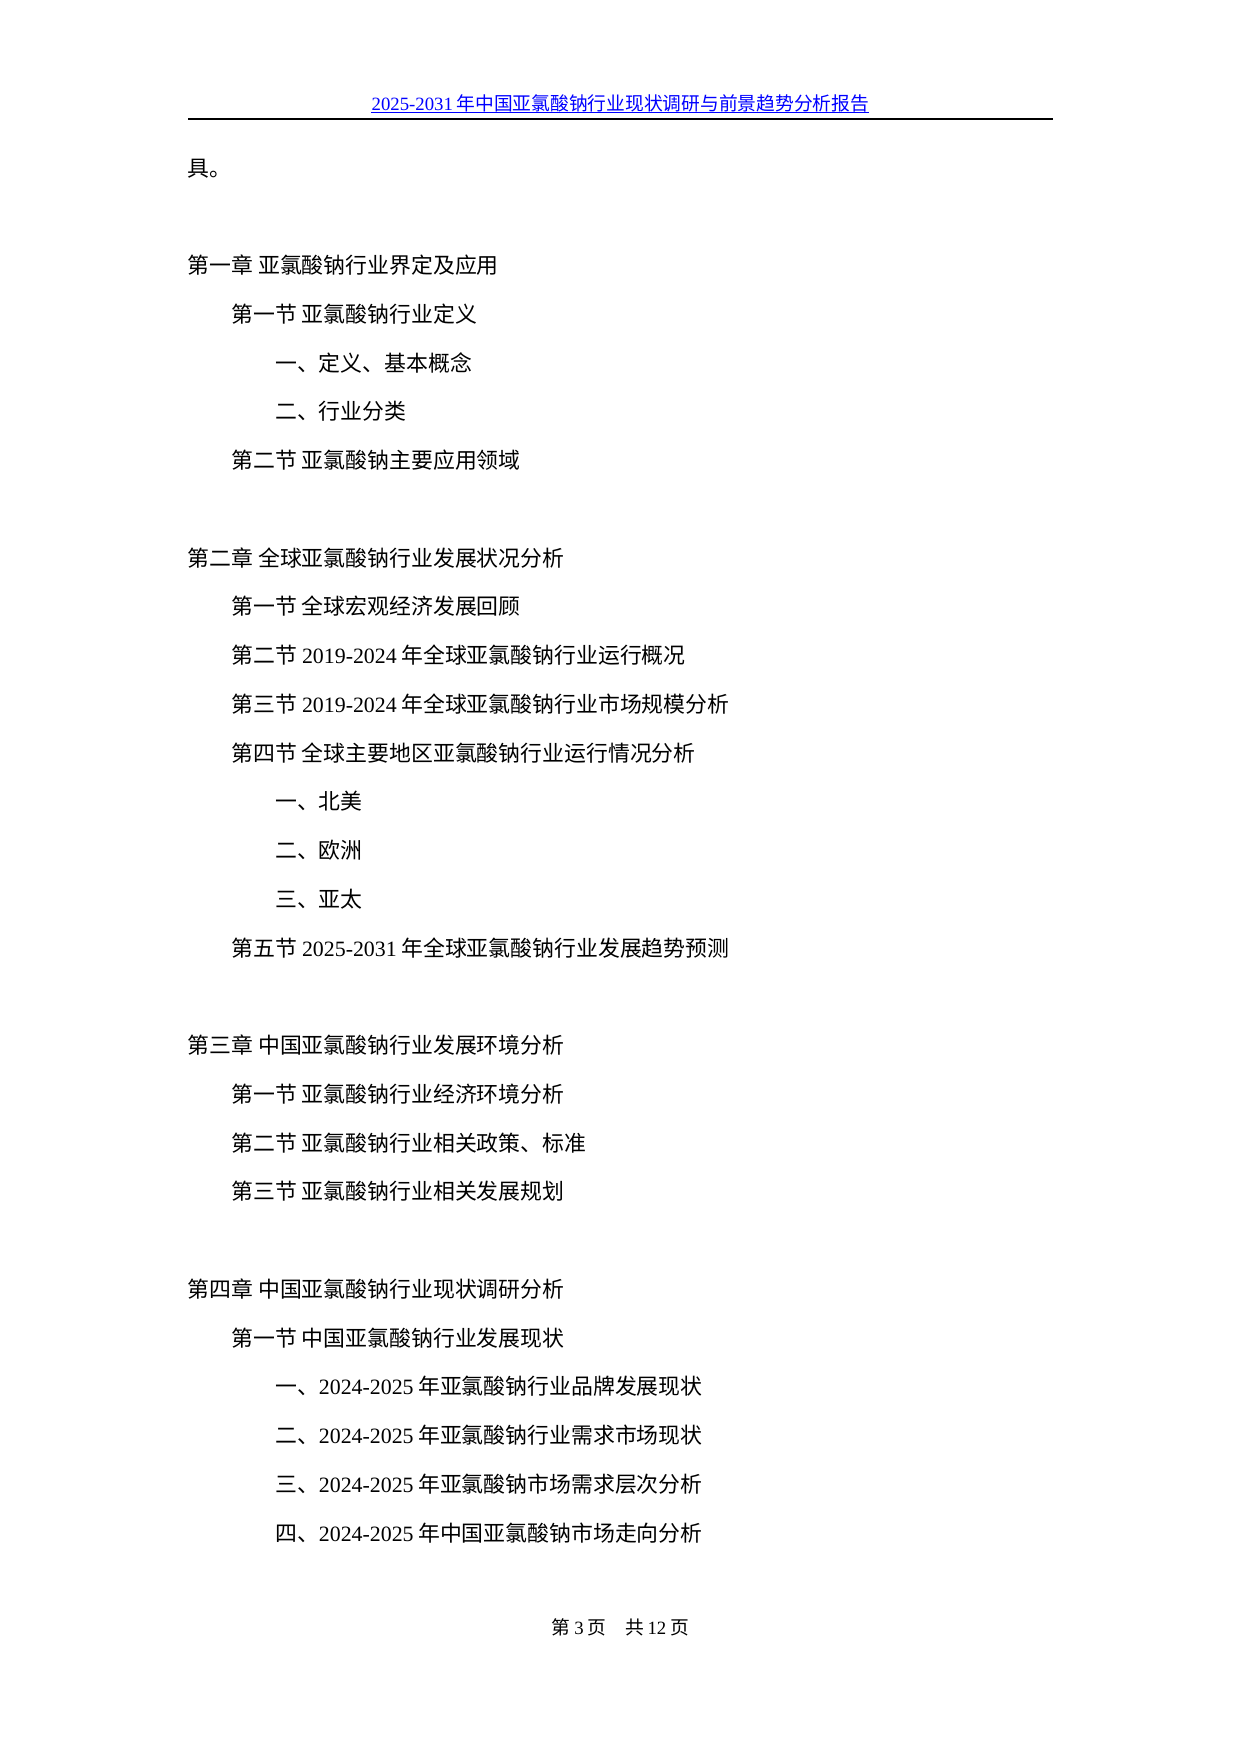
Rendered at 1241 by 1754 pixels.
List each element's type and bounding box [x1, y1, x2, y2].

text [187, 150, 1053, 1548]
